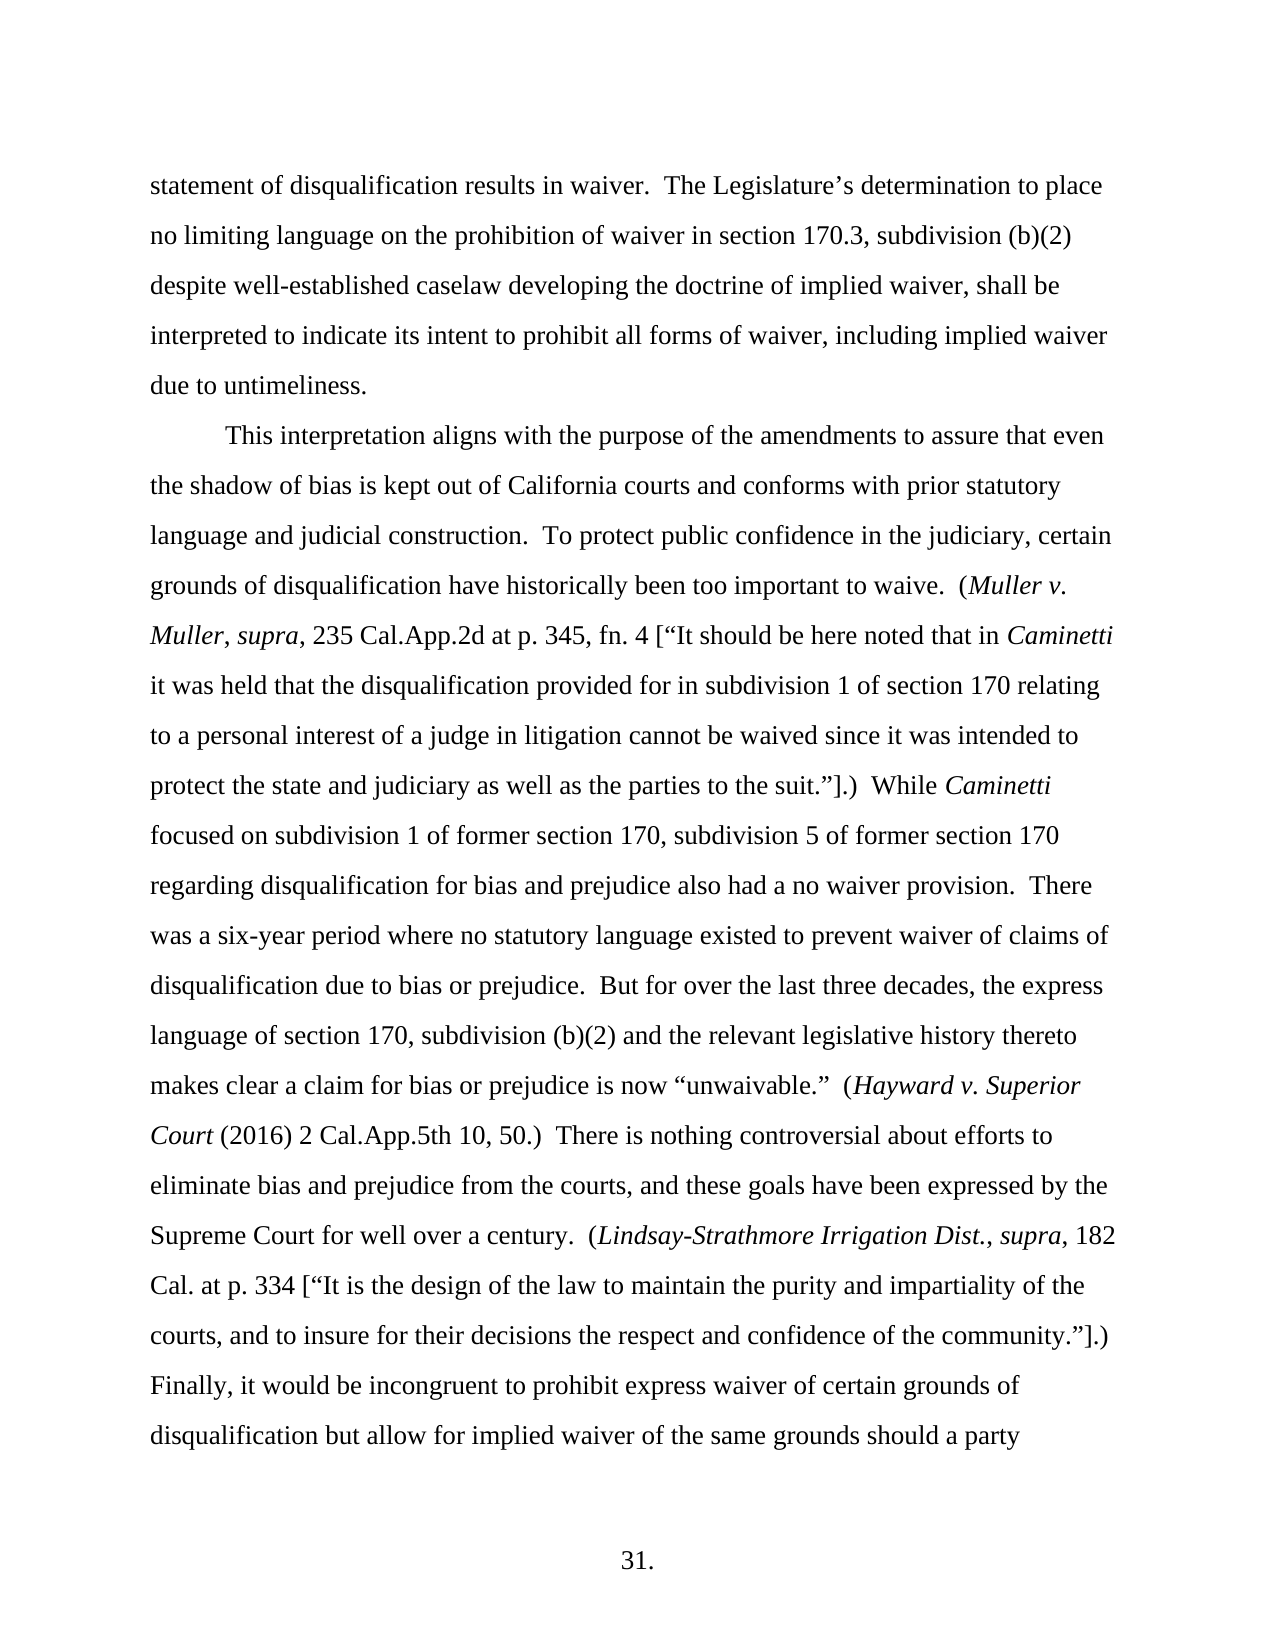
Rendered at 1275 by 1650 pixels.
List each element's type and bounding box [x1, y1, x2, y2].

text [150, 150, 1125, 400]
text [150, 400, 1125, 1450]
